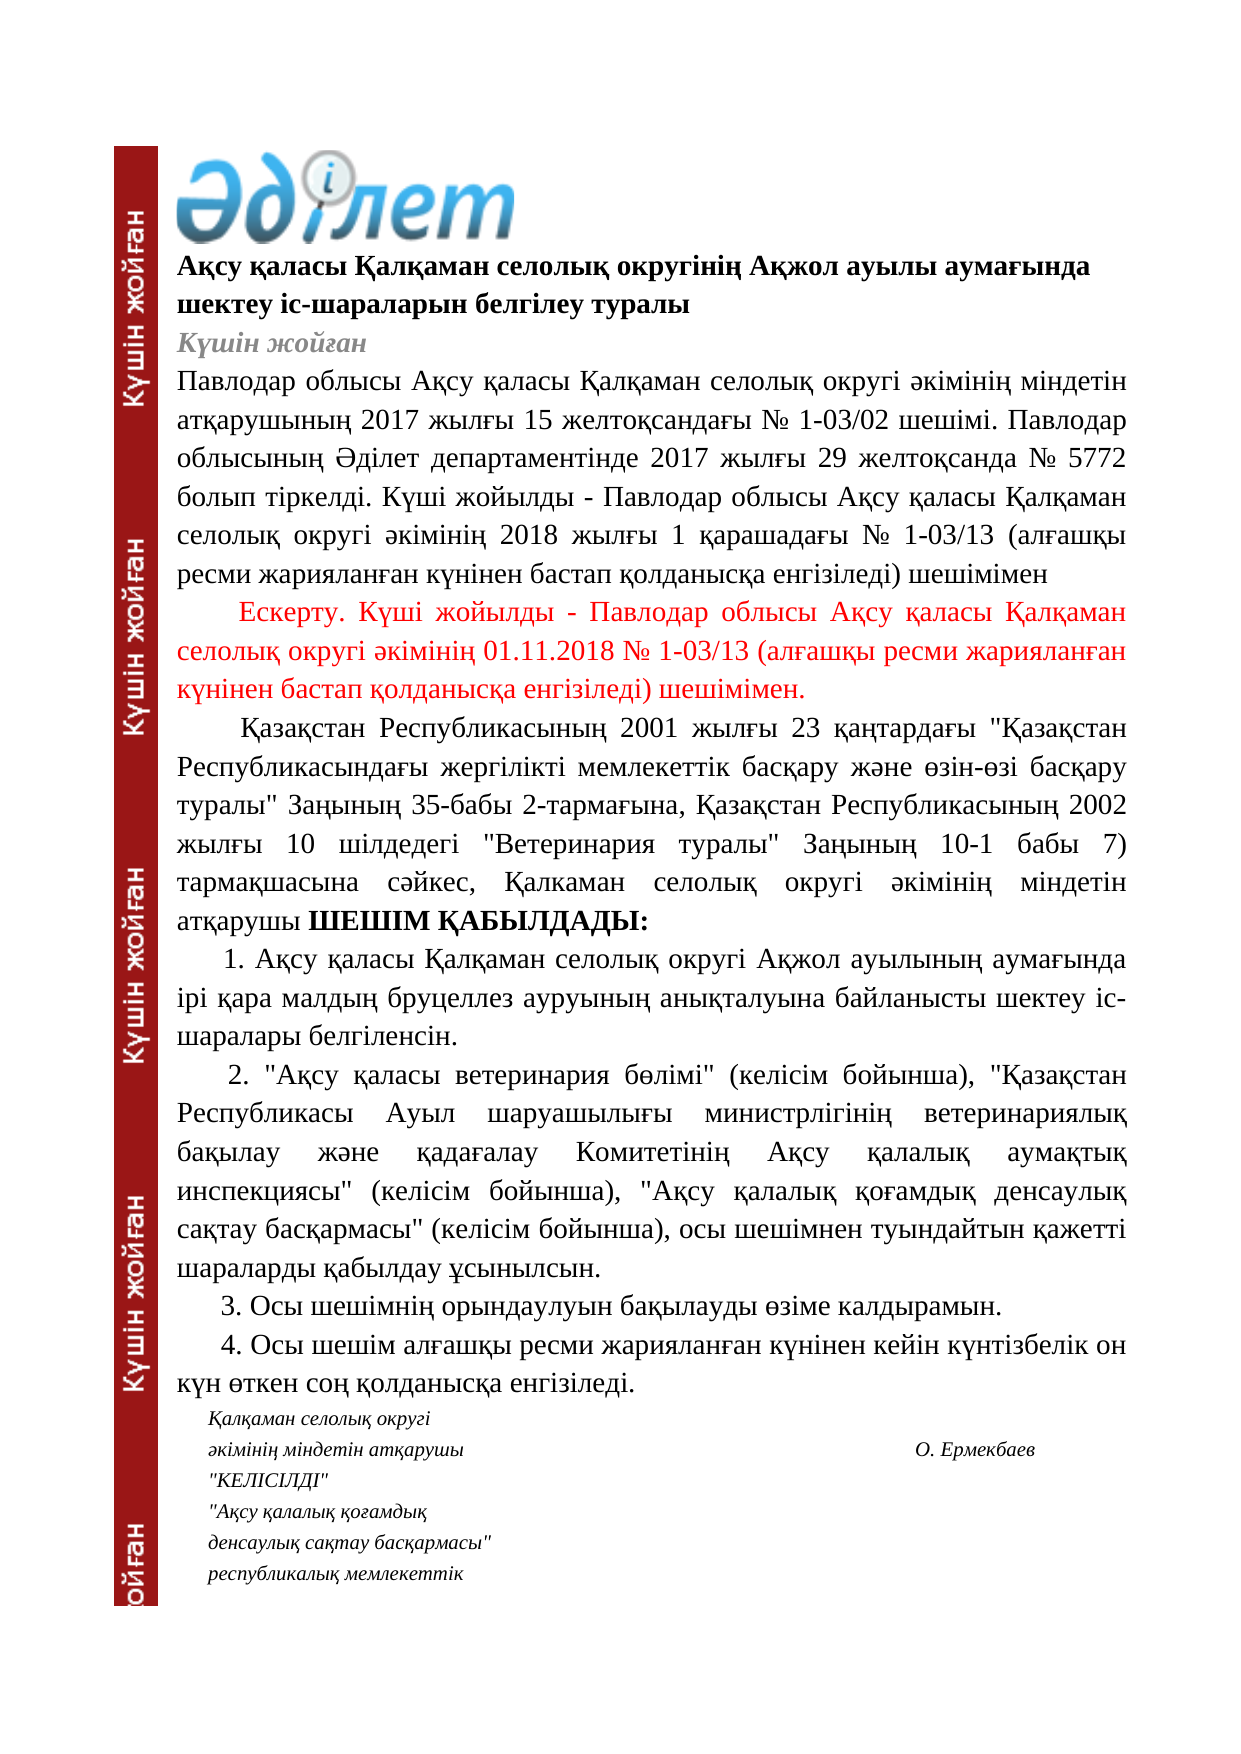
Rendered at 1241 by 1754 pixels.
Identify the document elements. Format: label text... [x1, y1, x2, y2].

text 4. Осы шешім алғашқы ресми жарияланған күнінен кейін күнтізбелік он күн өткен соң қолданысқа енгізіледі. [112, 1327, 1128, 1399]
picture [114, 705, 158, 710]
table_cell республикалық мемлекеттік [101, 1559, 1240, 1590]
picture [114, 1322, 158, 1327]
picture [114, 358, 158, 363]
picture [176, 150, 515, 244]
text 3. Осы шешімнің орындаулуын бақылауды өзіме калдырамын. [112, 1288, 1128, 1322]
picture [114, 589, 158, 594]
text 2. "Ақсу қаласы ветеринария бөлімі" (келісім бойынша), "Қазақстан Республикасы Ауыл шаруашылығы министрлігінің ветеринариялық бақылау және қадағалау Комитетінің Ақсу қалалық аумақтық инспекциясы" (келісім бойынша), "Ақсу қалалық қоғамдық денсаулық сақтау басқармасы" (келісім бойынша), осы шешімнен туындайтын қажетті шараларды қабылдау ұсынылсын. [112, 1057, 1128, 1283]
table_cell О. Ермекбаев [914, 1435, 1240, 1466]
table_cell "Ақсу қалалық қоғамдық [101, 1497, 1240, 1528]
text Күшін жойған [112, 325, 1128, 358]
picture [114, 320, 158, 325]
text Ескерту. Күші жойылды - Павлодар облысы Ақсу қаласы Қалқаман селолық округі әкімінің 01.11.2018 № 1-03/13 (алғашқы ресми жарияланған күнінен бастап қолданысқа енгізіледі) шешімімен. [112, 594, 1128, 705]
text Павлодар облысы Ақсу қаласы Қалқаман селолық округі әкімінің міндетін атқарушының 2017 жылғы 15 желтоқсандағы № 1-03/02 шешімі. Павлодар облысының Әділет департаментінде 2017 жылғы 29 желтоқсанда № 5772 болып тіркелді. Күші жойылды - Павлодар облысы Ақсу қаласы Қалқаман селолық округі әкімінің 2018 жылғы 1 қарашадағы № 1-03/13 (алғашқы ресми жарияланған күнінен бастап қолданысқа енгізіледі) шешімімен [112, 363, 1128, 589]
picture [114, 146, 158, 248]
text Ақсу қаласы Қалқаман селолық округінің Ақжол ауылы аумағында шектеу іс-шараларын белгілеу туралы [112, 248, 1128, 320]
text 1. Ақсу қаласы Қалқаман селолық округі Ақжол ауылының аумағында ірі қара малдың бруцеллез ауруының анықталуына байланысты шектеу іс-шаралары белгіленсін. [112, 941, 1128, 1052]
picture [114, 1399, 158, 1404]
table_cell "КЕЛІСІЛДІ" [101, 1466, 1240, 1497]
table_header Қалқаман селолық округі [101, 1404, 1240, 1435]
picture [114, 1052, 158, 1057]
table_cell әкімінің міндетін атқарушы [101, 1435, 913, 1466]
picture [114, 1283, 158, 1288]
text Қазақстан Республикасының 2001 жылғы 23 қаңтардағы "Қазақстан Республикасындағы жергілікті мемлекеттік басқару және өзін-өзі басқару туралы" Заңының 35-бабы 2-тармағына, Қазақстан Республикасының 2002 жылғы 10 шілдедегі "Ветеринария туралы" Заңының 10-1 бабы 7) тармақшасына сәйкес, Қалкаман селолық округі әкімінің міндетін атқарушы ШЕШІМ ҚАБЫЛДАДЫ: [112, 710, 1128, 936]
picture [114, 1590, 158, 1606]
table_cell денсаулық сақтау басқармасы" [101, 1528, 1240, 1559]
picture [114, 936, 158, 941]
